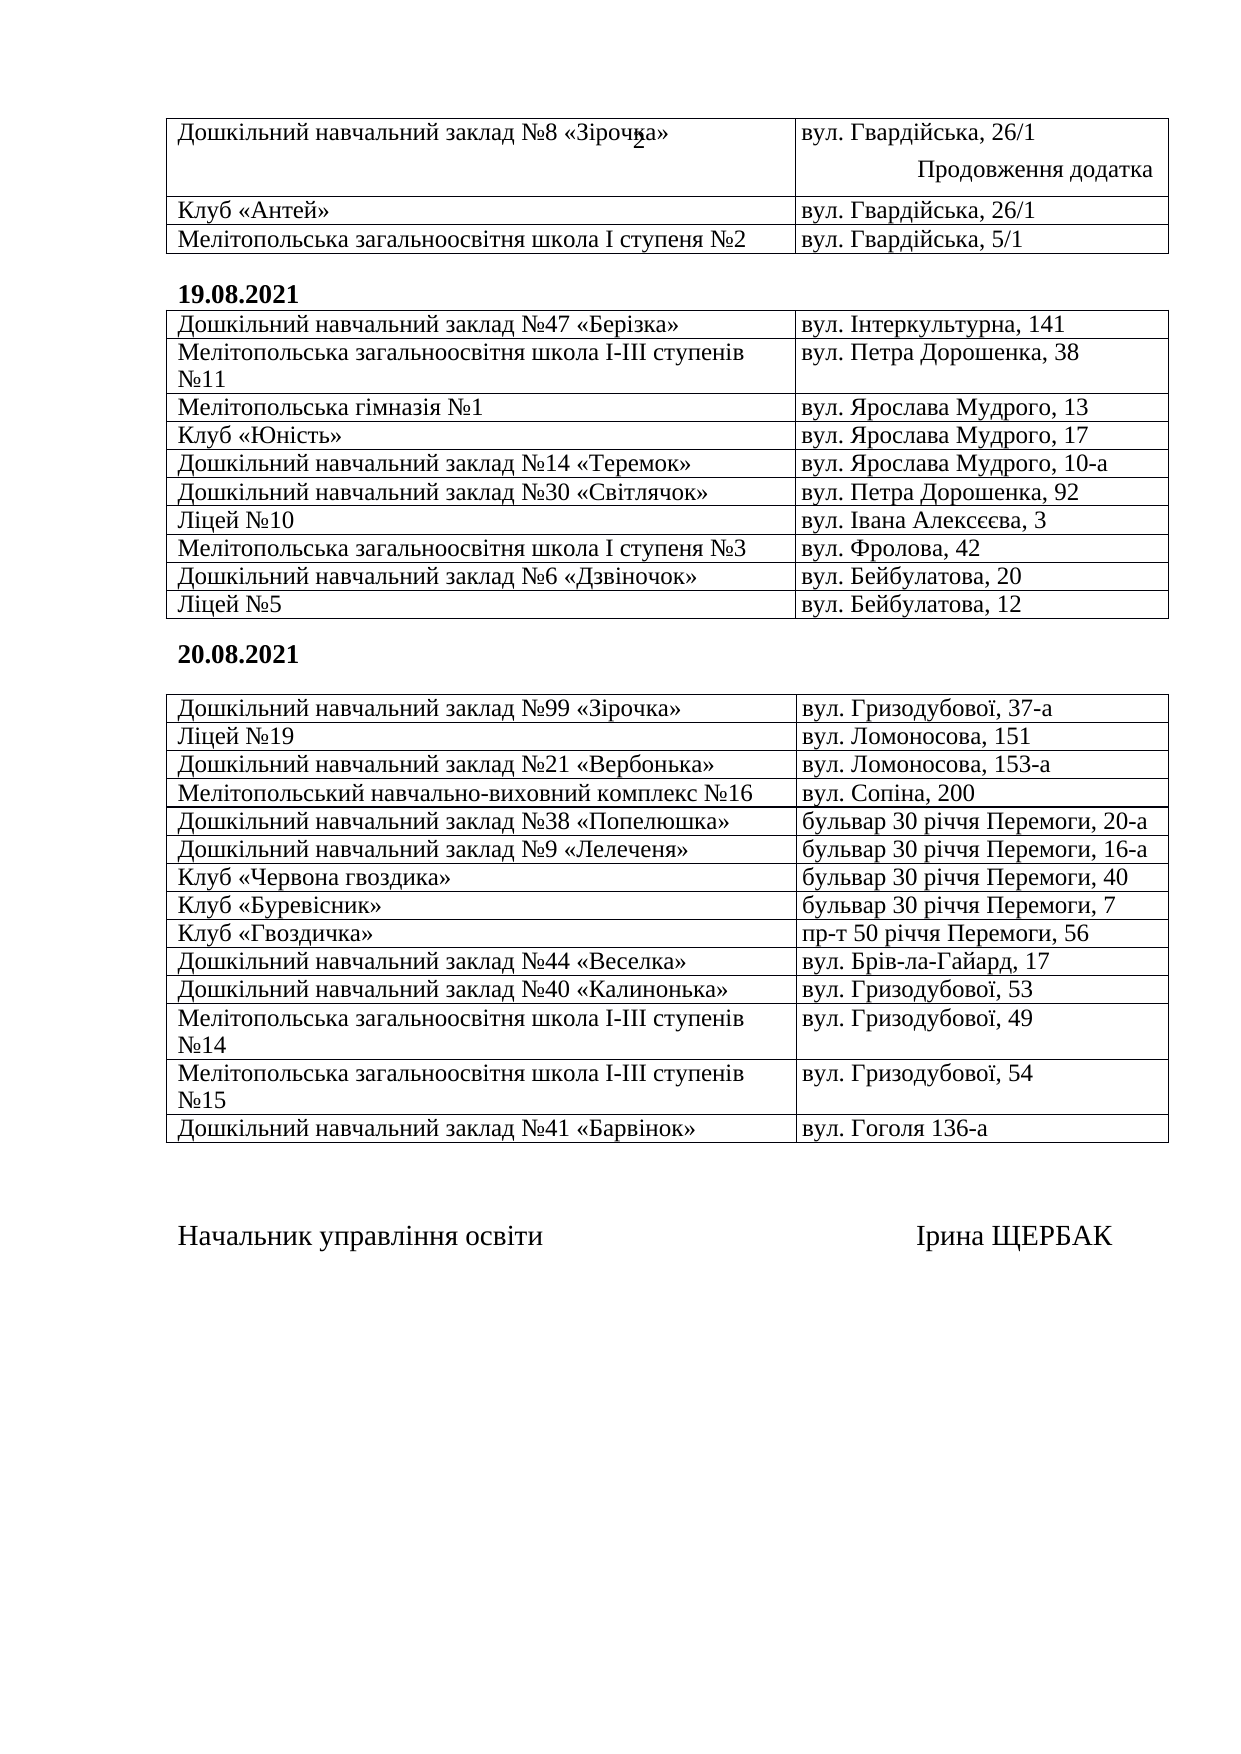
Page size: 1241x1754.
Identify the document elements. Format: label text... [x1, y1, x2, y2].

table_cell Дошкільний навчальний заклад №14 «Теремок» [167, 450, 795, 477]
table_cell вул. Гоголя 136-а [797, 1115, 1168, 1142]
table_cell вул. Ярослава Мудрого, 17 [796, 422, 1168, 449]
table_cell Дошкільний навчальний заклад №21 «Вербонька» [167, 751, 796, 778]
table_cell Клуб «Юність» [167, 422, 795, 449]
text Начальник управління освіти Ірина ЩЕРБАК [177, 1218, 1181, 1251]
table_header вул. Гризодубової, 37-а [797, 695, 1168, 722]
table_cell вул. Ломоносова, 151 [797, 723, 1168, 750]
table_cell вул. Гвардійська, 5/1 [796, 225, 1168, 252]
table_cell вул. Бейбулатова, 20 [796, 563, 1168, 590]
table_cell Мелітопольська загальноосвітня школа І-ІІІ ступенів №15 [167, 1060, 796, 1114]
table_cell Клуб «Гвоздичка» [167, 920, 796, 947]
table_cell Мелітопольська загальноосвітня школа І ступеня №3 [167, 535, 795, 562]
table_cell Клуб «Буревісник» [167, 892, 796, 919]
table_cell бульвар 30 річчя Перемоги, 20-а [797, 808, 1168, 834]
table_cell вул. Гвардійська, 26/1 [796, 197, 1168, 224]
table_cell Дошкільний навчальний заклад №6 «Дзвіночок» [167, 563, 795, 590]
text 20.08.2021 [177, 644, 1181, 669]
table_header вул. Інтеркультурна, 141 [796, 311, 1168, 338]
table_cell вул. Ломоносова, 153-а [797, 751, 1168, 778]
table_cell Дошкільний навчальний заклад №30 «Світлячок» [167, 478, 795, 505]
table_cell Дошкільний навчальний заклад №38 «Попелюшка» [167, 808, 796, 834]
table_cell бульвар 30 річчя Перемоги, 40 [797, 864, 1168, 891]
table_cell вул. Ярослава Мудрого, 13 [796, 394, 1168, 421]
table_cell Мелітопольська загальноосвітня школа І-ІІІ ступенів №11 [167, 339, 795, 393]
table_cell Дошкільний навчальний заклад №41 «Барвінок» [167, 1115, 796, 1142]
table_cell бульвар 30 річчя Перемоги, 16-а [797, 836, 1168, 863]
table_cell вул. Брів-ла-Гайард, 17 [797, 948, 1168, 975]
table_cell вул. Гризодубової, 54 [797, 1060, 1168, 1114]
table_cell вул. Петра Дорошенка, 92 [796, 478, 1168, 505]
table_cell Ліцей №5 [167, 591, 795, 618]
table_cell бульвар 30 річчя Перемоги, 7 [797, 892, 1168, 919]
table_cell вул. Гризодубової, 53 [797, 976, 1168, 1003]
table_cell вул. Бейбулатова, 12 [796, 591, 1168, 618]
table_cell Мелітопольська загальноосвітня школа І-ІІІ ступенів №14 [167, 1004, 796, 1058]
table_header Дошкільний навчальний заклад №47 «Берізка» [167, 311, 795, 338]
table_cell Мелітопольська загальноосвітня школа І ступеня №2 [167, 225, 795, 252]
table_cell пр-т 50 річчя Перемоги, 56 [797, 920, 1168, 947]
table_cell вул. Івана Алексєєва, 3 [796, 506, 1168, 533]
text 19.08.2021 [177, 278, 1181, 309]
table_cell Дошкільний навчальний заклад №9 «Лелеченя» [167, 836, 796, 863]
table_cell Мелітопольська гімназія №1 [167, 394, 795, 421]
table_cell Мелітопольський навчально-виховний комплекс №16 [167, 779, 796, 806]
table_cell вул. Сопіна, 200 [797, 779, 1168, 806]
table_cell Ліцей №19 [167, 723, 796, 750]
table_cell Дошкільний навчальний заклад №8 «Зірочка» [167, 119, 795, 196]
table_header Дошкільний навчальний заклад №99 «Зірочка» [167, 695, 796, 722]
table_cell Ліцей №10 [167, 506, 795, 533]
table_cell вул. Гвардійська, 26/1 [796, 119, 1168, 196]
table_cell вул. Фролова, 42 [796, 535, 1168, 562]
table_cell вул. Петра Дорошенка, 38 [796, 339, 1168, 393]
table_cell вул. Ярослава Мудрого, 10-а [796, 450, 1168, 477]
table_cell Дошкільний навчальний заклад №40 «Калинонька» [167, 976, 796, 1003]
table_cell Дошкільний навчальний заклад №44 «Веселка» [167, 948, 796, 975]
table_cell вул. Гризодубової, 49 [797, 1004, 1168, 1058]
table_cell Клуб «Червона гвоздика» [167, 864, 796, 891]
table_cell Клуб «Антей» [167, 197, 795, 224]
